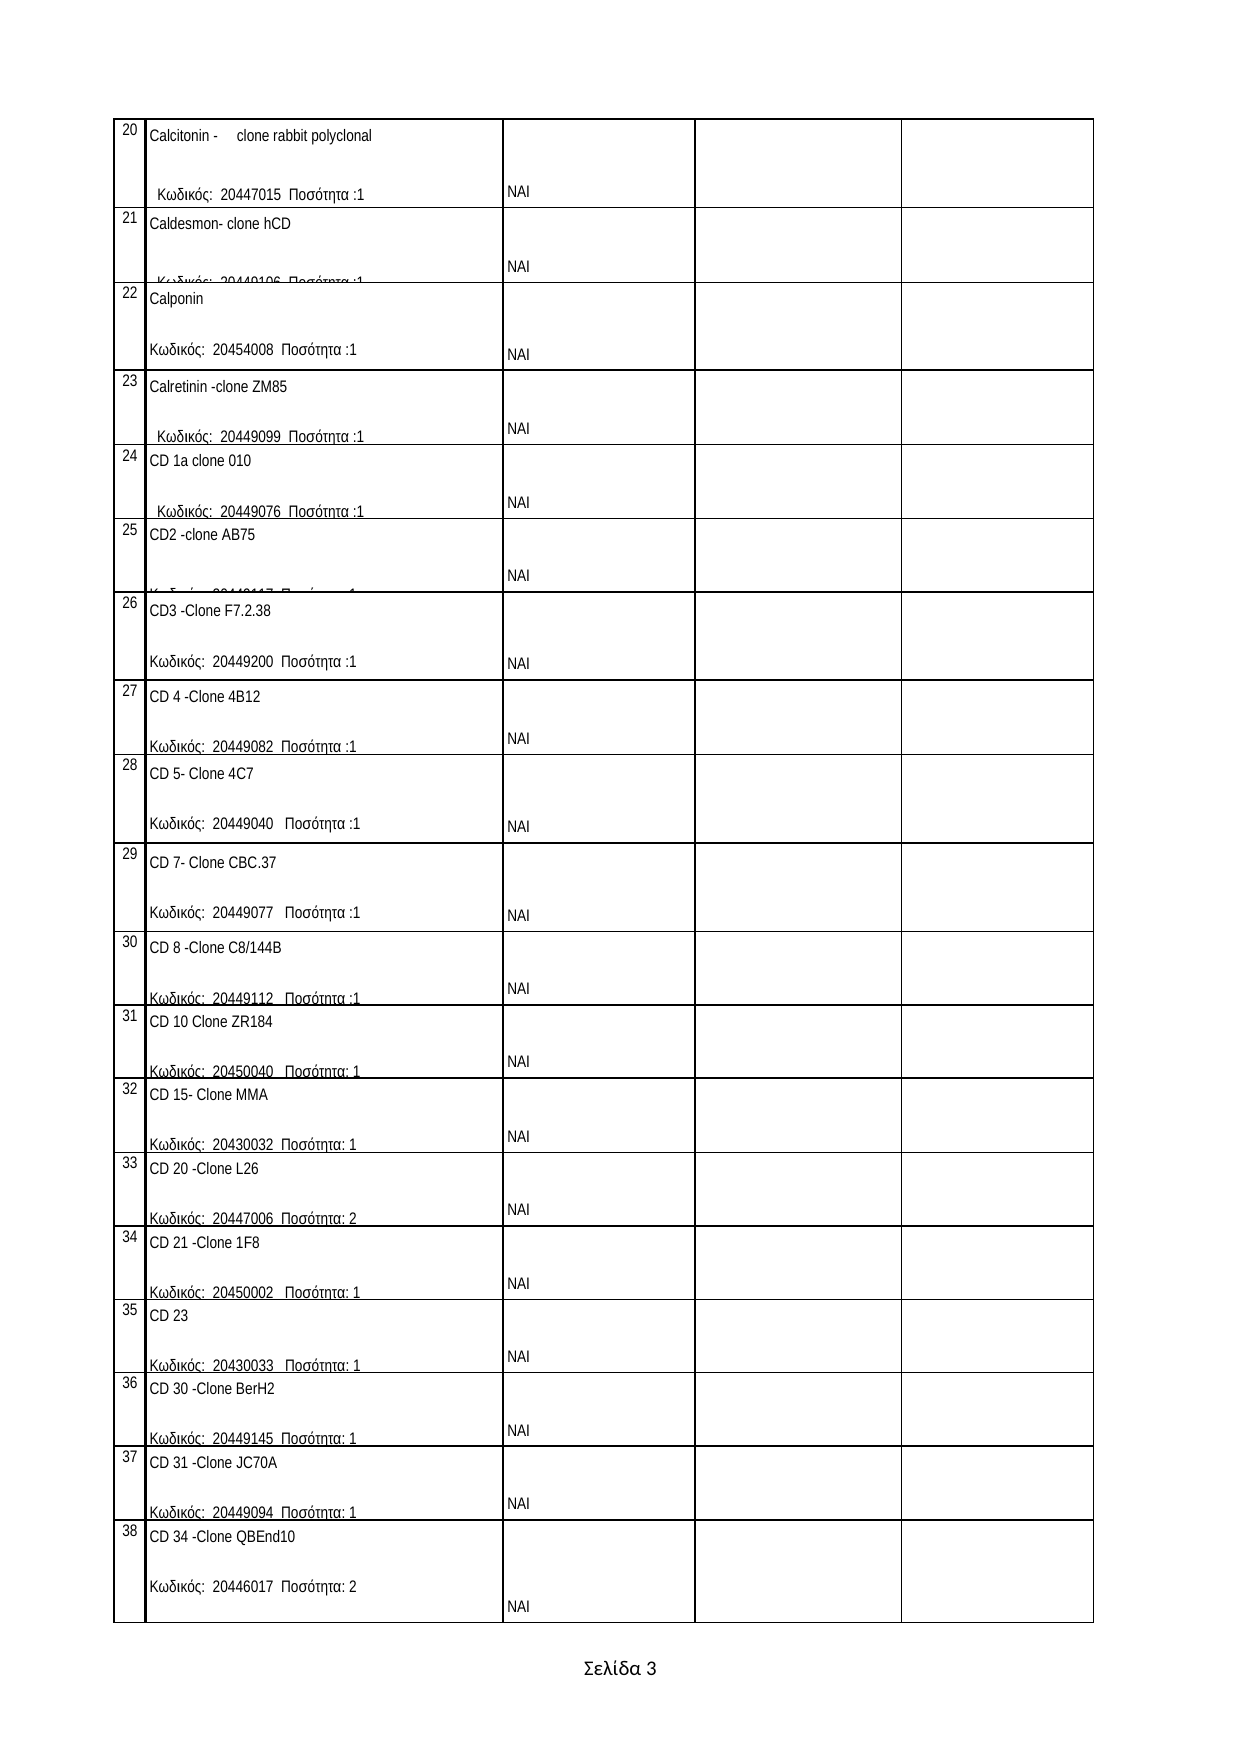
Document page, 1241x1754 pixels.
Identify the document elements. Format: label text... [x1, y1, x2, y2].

table_cell CD2 -clone AB75 Κωδικός: 20449117 Ποσότητα :1 [147, 519, 502, 591]
table_cell [902, 1079, 1093, 1151]
table_cell 27 [115, 681, 144, 753]
table_cell NAI [504, 844, 694, 931]
table_cell [696, 932, 901, 1004]
table_cell [696, 283, 901, 369]
table_cell NAI [504, 445, 694, 518]
table_cell [902, 283, 1093, 369]
table_cell [902, 1447, 1093, 1519]
table_cell [902, 844, 1093, 931]
table_cell [902, 1300, 1093, 1371]
table_cell CD 5- Clone 4C7 Κωδικός: 20449040 Ποσότητα :1 [147, 755, 502, 842]
table_cell [902, 755, 1093, 842]
table_cell [902, 371, 1093, 444]
table_cell [902, 1153, 1093, 1225]
table_cell [696, 681, 901, 753]
table_cell NAI [504, 1447, 694, 1519]
table_cell NAI [504, 1153, 694, 1225]
table_cell NAI [504, 1300, 694, 1371]
table_cell [902, 932, 1093, 1004]
table_cell NAI [504, 208, 694, 282]
table_cell [696, 371, 901, 444]
table_cell CD3 -Clone F7.2.38 Κωδικός: 20449200 Ποσότητα :1 [147, 593, 502, 679]
table_cell NAI [504, 1521, 694, 1622]
table_cell 25 [115, 519, 144, 591]
table_cell [902, 208, 1093, 282]
table_cell [696, 120, 901, 206]
table_cell 34 [115, 1227, 144, 1298]
table_cell [902, 445, 1093, 518]
table_cell [696, 519, 901, 591]
table_cell [696, 208, 901, 282]
table_cell [902, 1521, 1093, 1622]
table_cell NAI [504, 371, 694, 444]
table_cell 29 [115, 844, 144, 931]
table_cell NAI [504, 755, 694, 842]
table_cell 28 [115, 755, 144, 842]
table_cell [696, 445, 901, 518]
table_cell [902, 593, 1093, 679]
table_cell 26 [115, 593, 144, 679]
table_cell NAI [504, 519, 694, 591]
table_cell [696, 1006, 901, 1077]
table_cell NAI [504, 120, 694, 206]
table_cell 37 [115, 1447, 144, 1519]
table_cell [696, 593, 901, 679]
table_cell 32 [115, 1079, 144, 1151]
table_cell NAI [504, 1006, 694, 1077]
table_cell [696, 755, 901, 842]
table_cell CD 31 -Clone JC70A Κωδικός: 20449094 Ποσότητα: 1 [147, 1447, 502, 1519]
table_cell NAI [504, 681, 694, 753]
table_cell [696, 1300, 901, 1371]
table_cell NAI [504, 593, 694, 679]
table_cell 35 [115, 1300, 144, 1371]
table_cell [902, 1373, 1093, 1445]
table_cell 33 [115, 1153, 144, 1225]
table_cell [902, 681, 1093, 753]
table_cell 30 [115, 932, 144, 1004]
table_cell Calponin Κωδικός: 20454008 Ποσότητα :1 [147, 283, 502, 369]
table_cell NAI [504, 1227, 694, 1298]
table_cell CD 7- Clone CBC.37 Κωδικός: 20449077 Ποσότητα :1 [147, 844, 502, 931]
table_cell CD 20 -Clone L26 Κωδικός: 20447006 Ποσότητα: 2 [147, 1153, 502, 1225]
table_cell CD 15- Clone MMA Κωδικός: 20430032 Ποσότητα: 1 [147, 1079, 502, 1151]
table_cell NAI [504, 1373, 694, 1445]
table_cell CD 23 Κωδικός: 20430033 Ποσότητα: 1 [147, 1300, 502, 1371]
table_cell [696, 1153, 901, 1225]
table_cell Calretinin -clone ZM85 Κωδικός: 20449099 Ποσότητα :1 [147, 371, 502, 444]
table_cell 38 [115, 1521, 144, 1622]
table_cell Calcitonin - clone rabbit polyclonal Κωδικός: 20447015 Ποσότητα :1 [147, 120, 502, 206]
table_cell CD 10 Clone ZR184 Κωδικός: 20450040 Ποσότητα: 1 [147, 1006, 502, 1077]
table_cell CD 30 -Clone BerH2 Κωδικός: 20449145 Ποσότητα: 1 [147, 1373, 502, 1445]
table_cell 24 [115, 445, 144, 518]
table_cell CD 21 -Clone 1F8 Κωδικός: 20450002 Ποσότητα: 1 [147, 1227, 502, 1298]
table_cell [696, 1079, 901, 1151]
table_cell 22 [115, 283, 144, 369]
table_cell 31 [115, 1006, 144, 1077]
table_cell [696, 1447, 901, 1519]
table_cell 21 [115, 208, 144, 282]
table_cell [902, 120, 1093, 206]
table_cell NAI [504, 283, 694, 369]
table_cell NAI [504, 1079, 694, 1151]
table_cell [902, 1227, 1093, 1298]
table_cell [696, 1521, 901, 1622]
table_cell [696, 1373, 901, 1445]
table_cell [696, 1227, 901, 1298]
table_cell [902, 1006, 1093, 1077]
table_cell [696, 844, 901, 931]
table_cell NAI [504, 932, 694, 1004]
table_cell 23 [115, 371, 144, 444]
table_cell CD 8 -Clone C8/144B Κωδικός: 20449112 Ποσότητα :1 [147, 932, 502, 1004]
table_cell CD 34 -Clone QBEnd10 Κωδικός: 20446017 Ποσότητα: 2 [147, 1521, 502, 1622]
table_cell CD 1a clone 010 Κωδικός: 20449076 Ποσότητα :1 - [147, 445, 502, 518]
table_cell 20 [115, 120, 144, 206]
table_cell 36 [115, 1373, 144, 1445]
table_cell CD 4 -Clone 4B12 Κωδικός: 20449082 Ποσότητα :1 [147, 681, 502, 753]
table_cell [902, 519, 1093, 591]
table_cell Caldesmon- clone hCD Κωδικός: 20449106 Ποσότητα :1 [147, 208, 502, 282]
